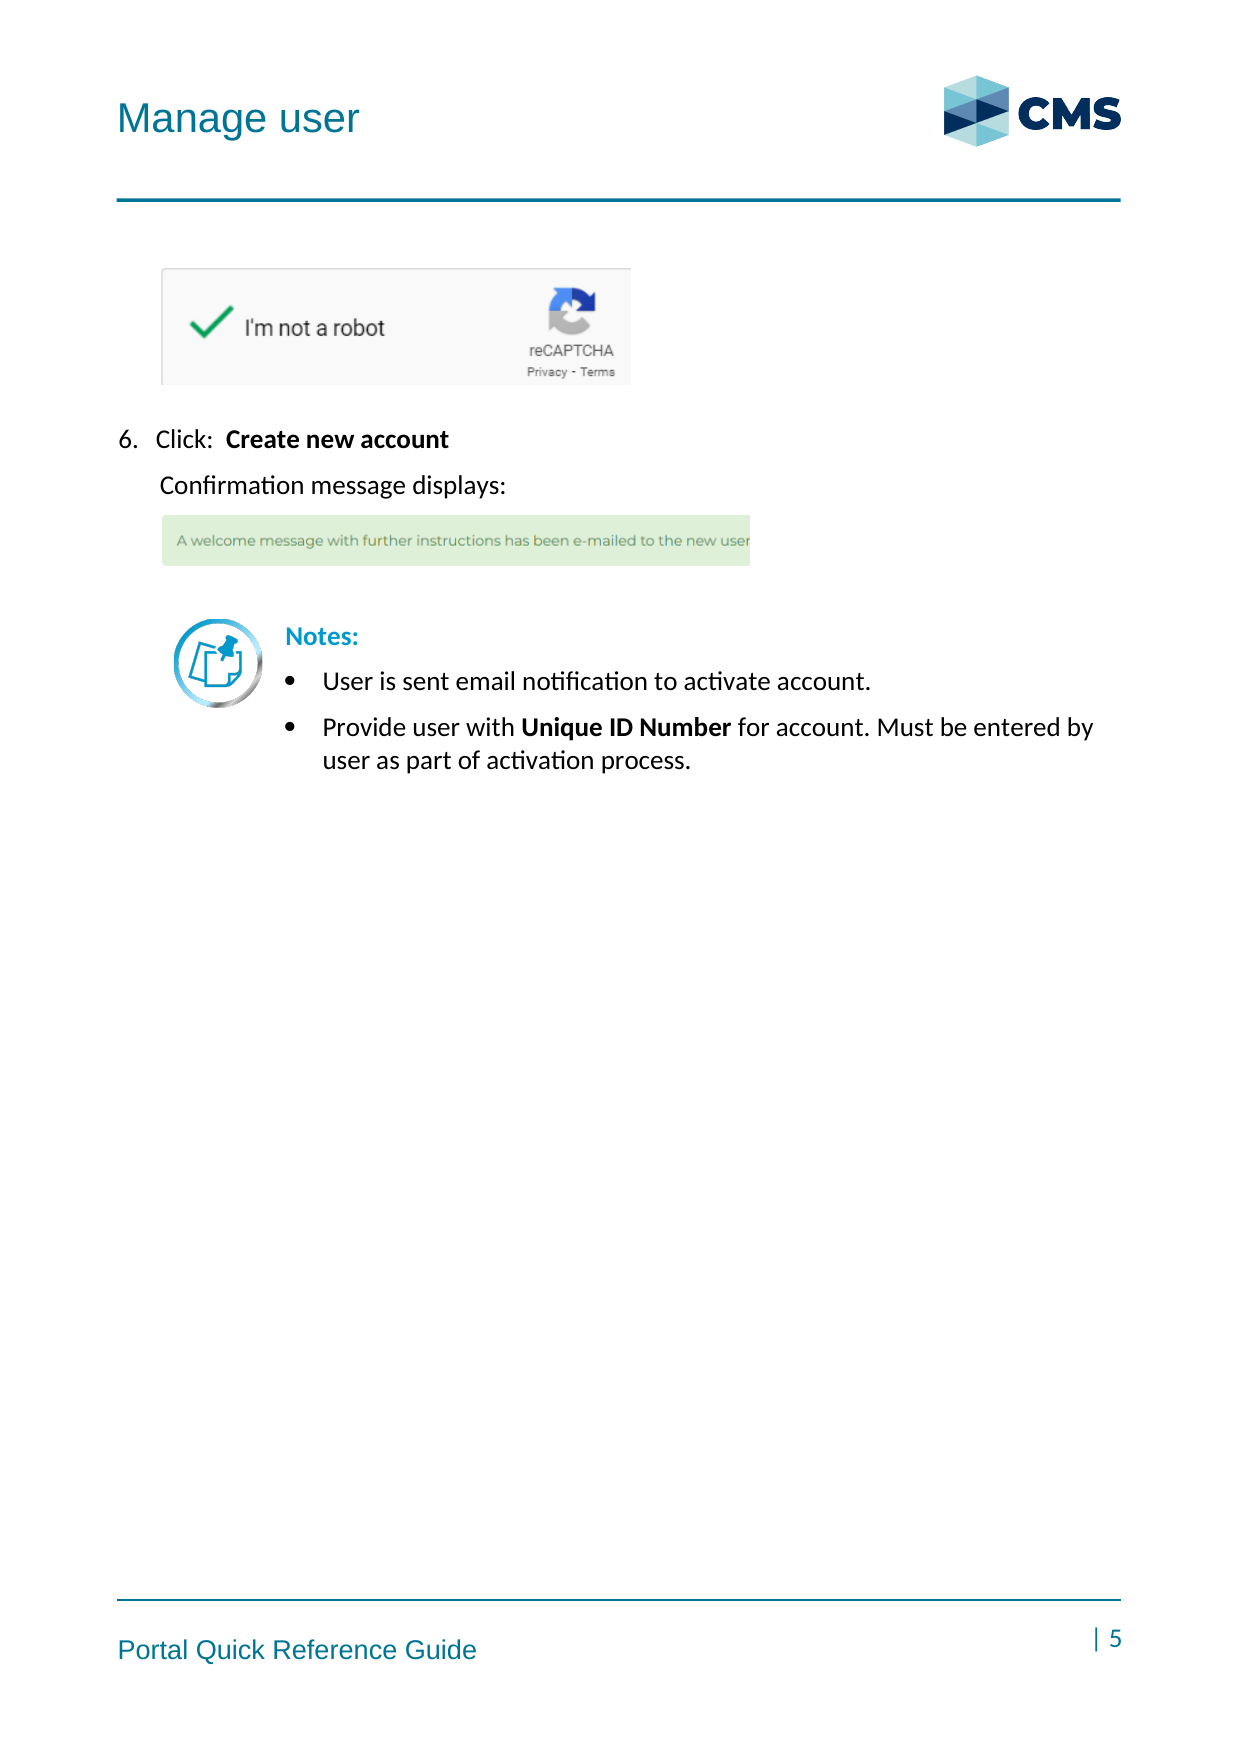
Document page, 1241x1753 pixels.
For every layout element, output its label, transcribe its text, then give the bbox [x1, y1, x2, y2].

picture [944, 75, 1121, 147]
table_header [163, 607, 274, 776]
picture [159, 513, 750, 569]
picture [159, 267, 631, 385]
picture [173, 619, 263, 708]
text Click: Create new account [118, 422, 1122, 456]
table_header Notes: User is sent email notification to activate account. Provide user with Unique ID Number for account. Must be entered by user as part of activation process. [274, 607, 1122, 776]
text Confirmation message displays: [159, 468, 1122, 501]
